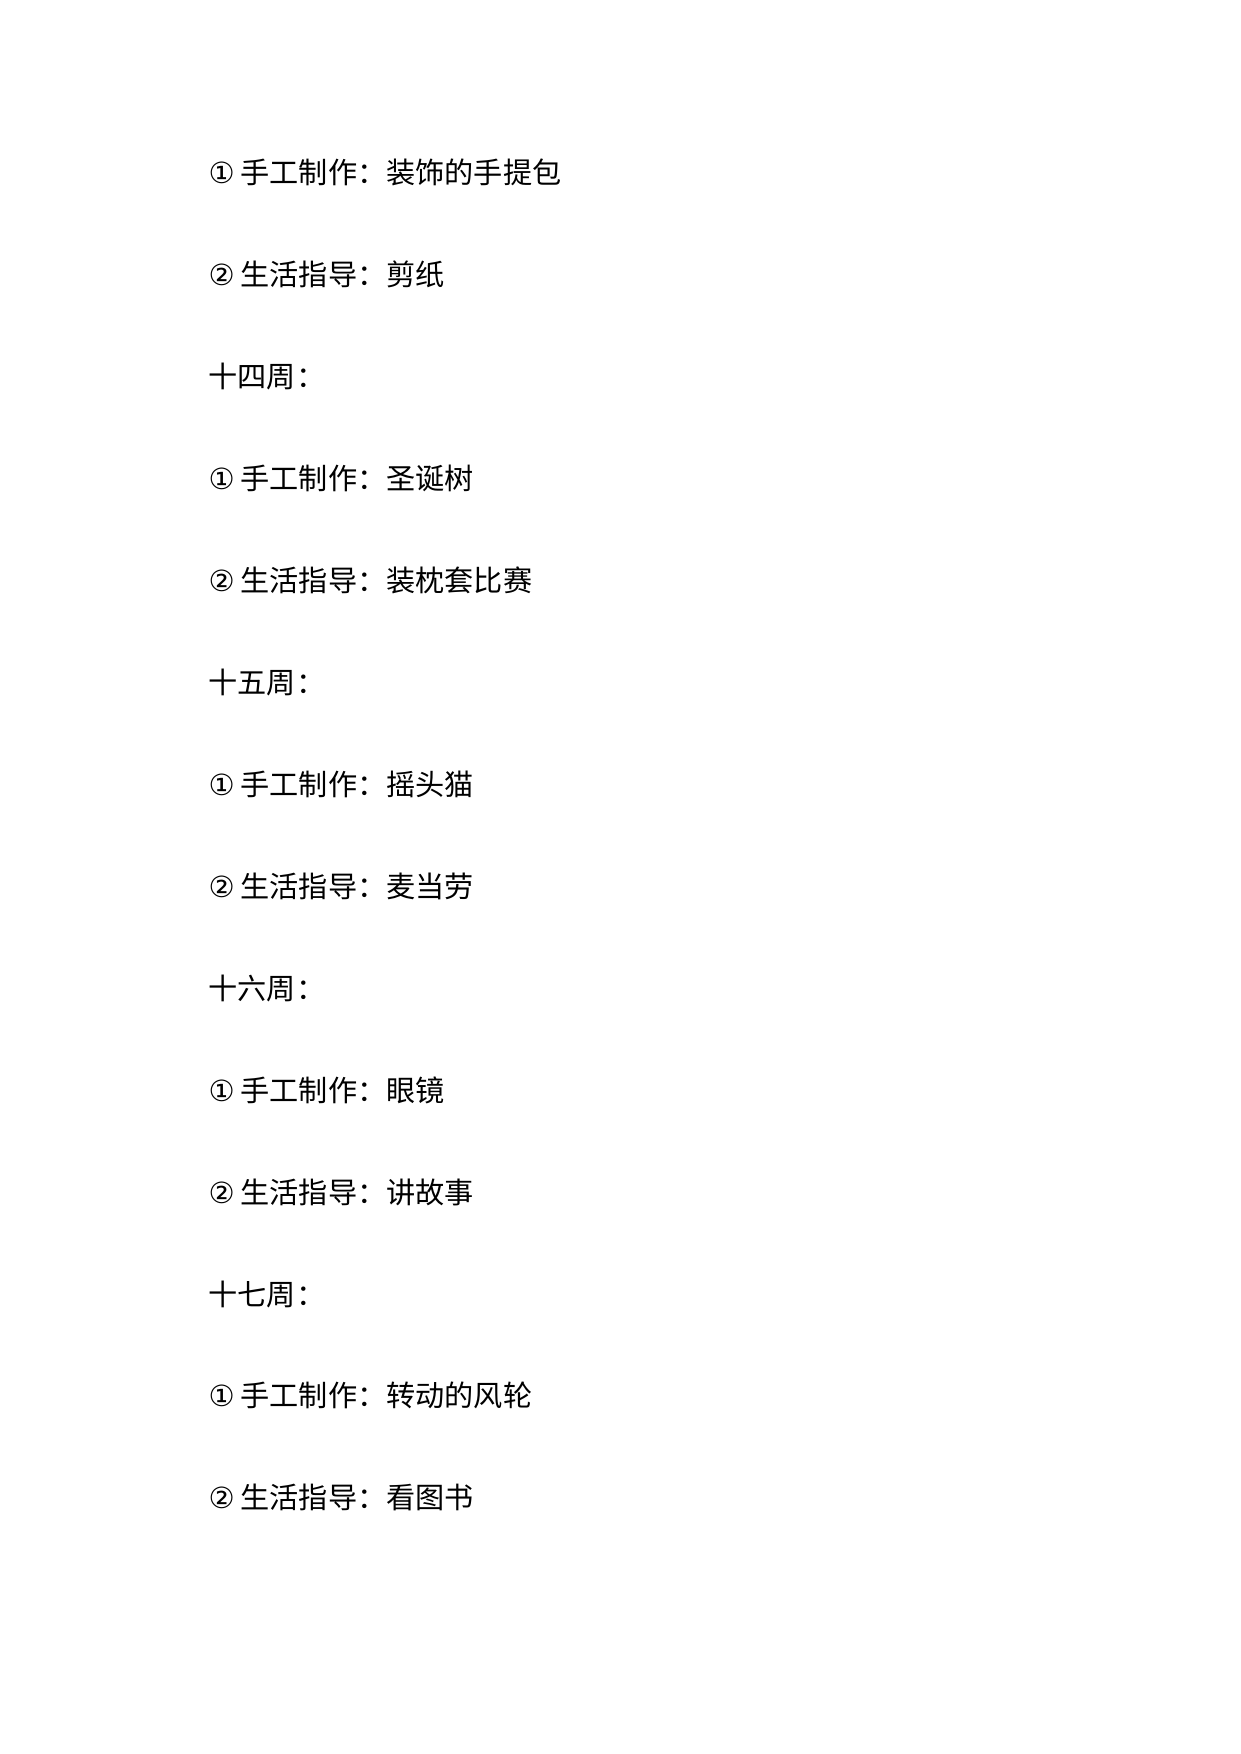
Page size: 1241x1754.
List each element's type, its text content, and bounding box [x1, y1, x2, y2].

text ②生活指导：讲故事 [150, 1169, 1090, 1212]
text 十七周： [150, 1271, 1090, 1313]
text ①手工制作：转动的风轮 [150, 1373, 1090, 1415]
text 十四周： [150, 354, 1090, 396]
text ②生活指导：装枕套比赛 [150, 558, 1090, 600]
text 十五周： [150, 660, 1090, 702]
text ①手工制作：装饰的手提包 [150, 150, 1090, 192]
text ②生活指导：剪纸 [150, 252, 1090, 294]
text ①手工制作：摇头猫 [150, 761, 1090, 804]
text ②生活指导：麦当劳 [150, 863, 1090, 906]
text 十六周： [150, 965, 1090, 1008]
text ①手工制作：眼镜 [150, 1067, 1090, 1109]
text ①手工制作：圣诞树 [150, 456, 1090, 498]
text ②生活指导：看图书 [150, 1475, 1090, 1517]
